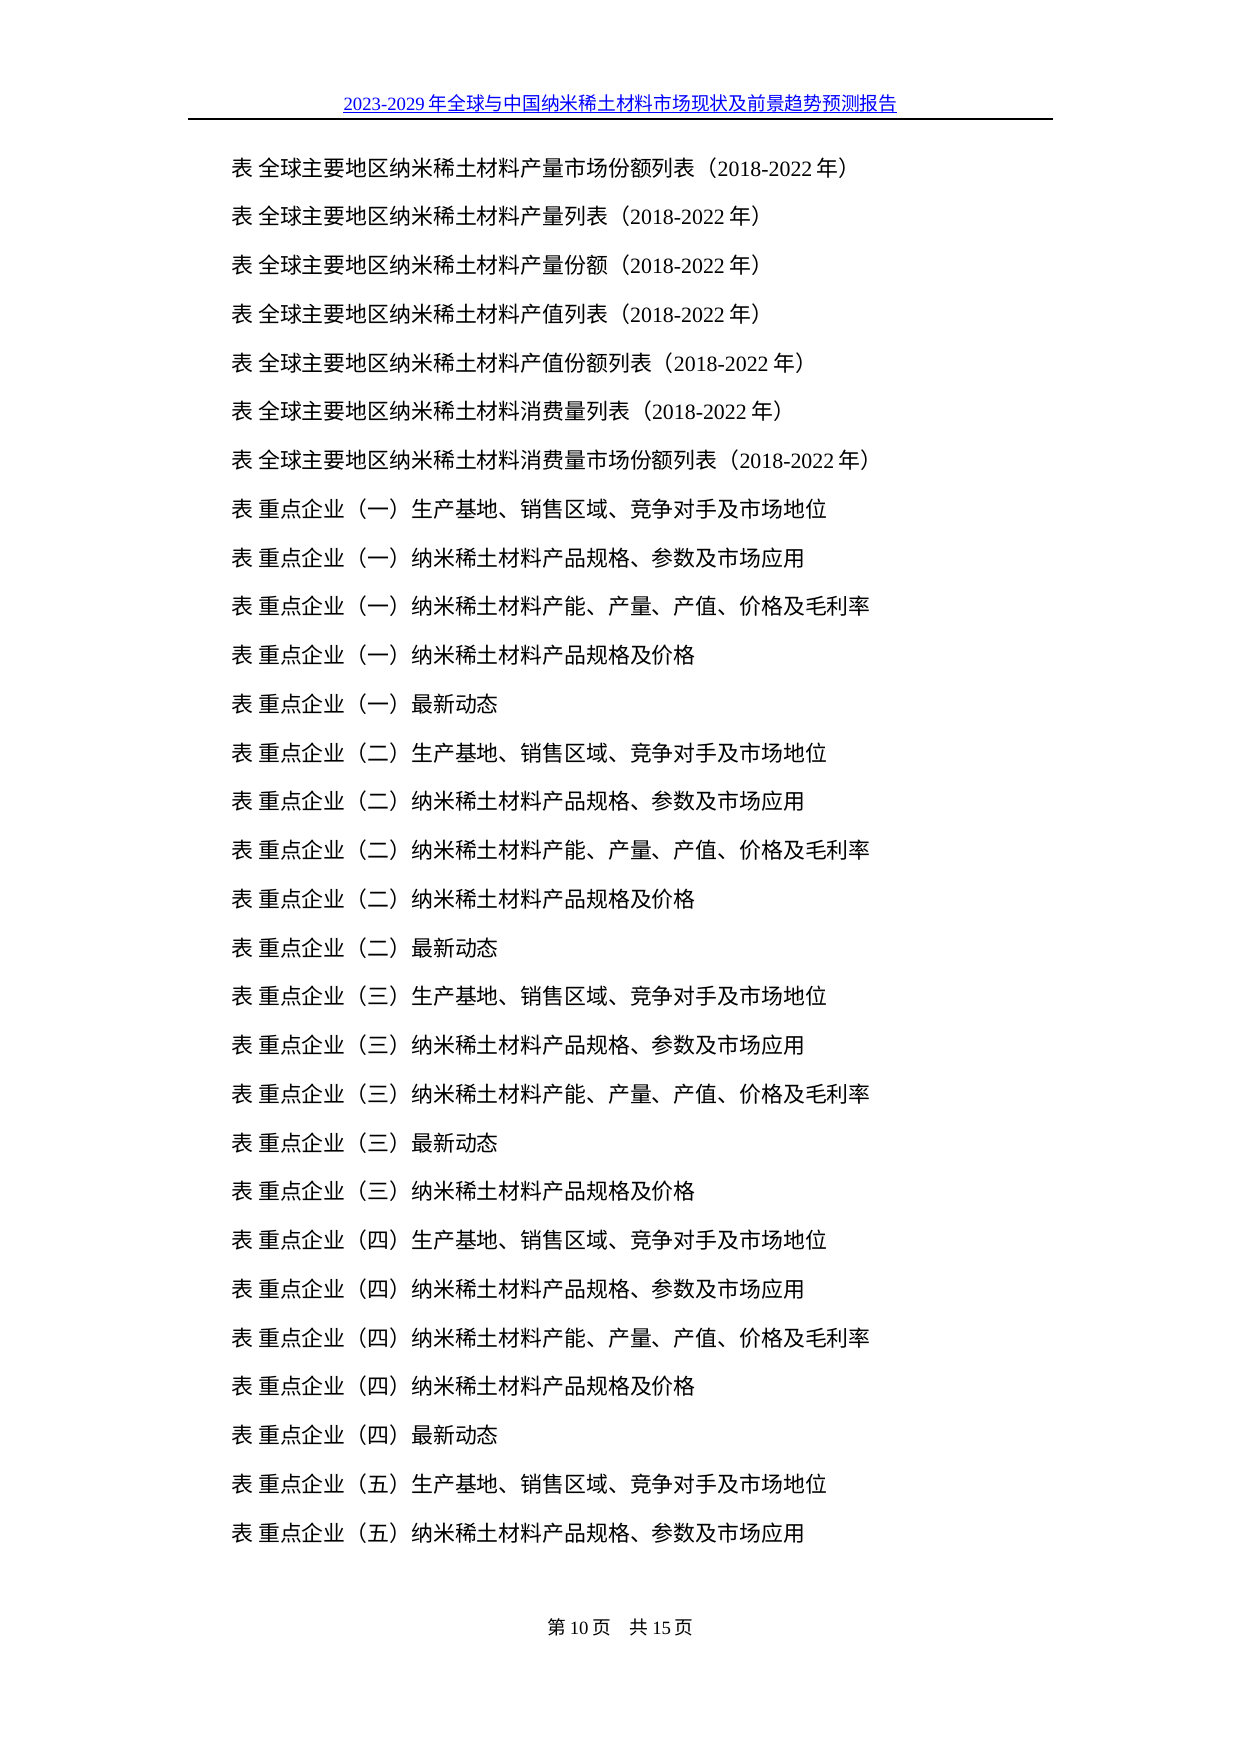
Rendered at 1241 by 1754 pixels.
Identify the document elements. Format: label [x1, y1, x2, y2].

text [187, 150, 1053, 1548]
